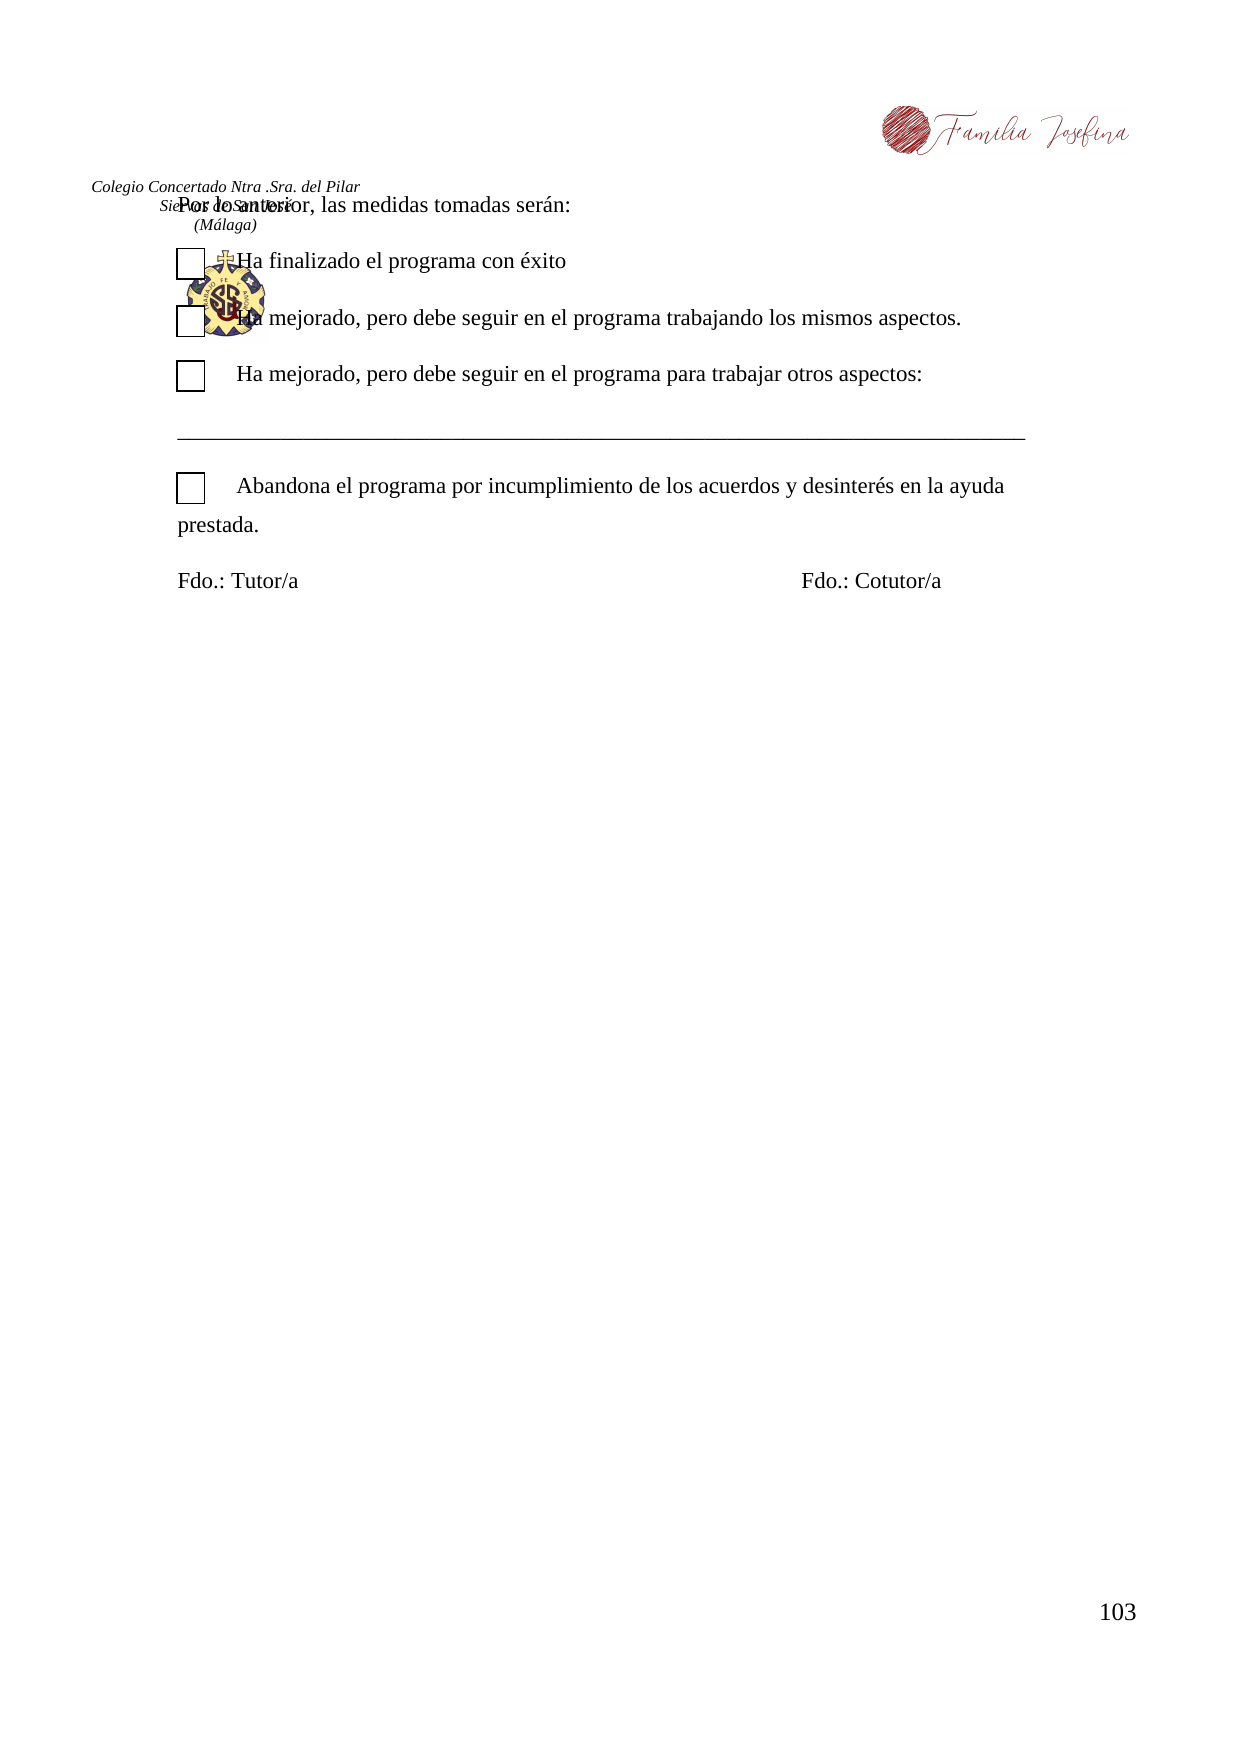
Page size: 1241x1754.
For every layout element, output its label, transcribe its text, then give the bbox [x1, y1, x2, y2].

text Ha finalizado el programa con éxito [177, 247, 1063, 274]
text __________________________________________________________________________ [177, 416, 1063, 442]
picture [182, 274, 269, 303]
picture [182, 330, 269, 343]
text Ha mejorado, pero debe seguir en el programa trabajando los mismos aspectos. [177, 303, 1063, 330]
text Por lo anterior, las medidas tomadas serán: [177, 191, 1063, 218]
picture [882, 106, 1129, 155]
text Ha mejorado, pero debe seguir en el programa para trabajar otros aspectos: [205, 360, 1063, 386]
text Abandona el programa por incumplimiento de los acuerdos y desinterés en la ayuda prestada. [177, 472, 1063, 538]
text Fdo.: Tutor/a Fdo.: Cotutor/a [177, 568, 1063, 594]
